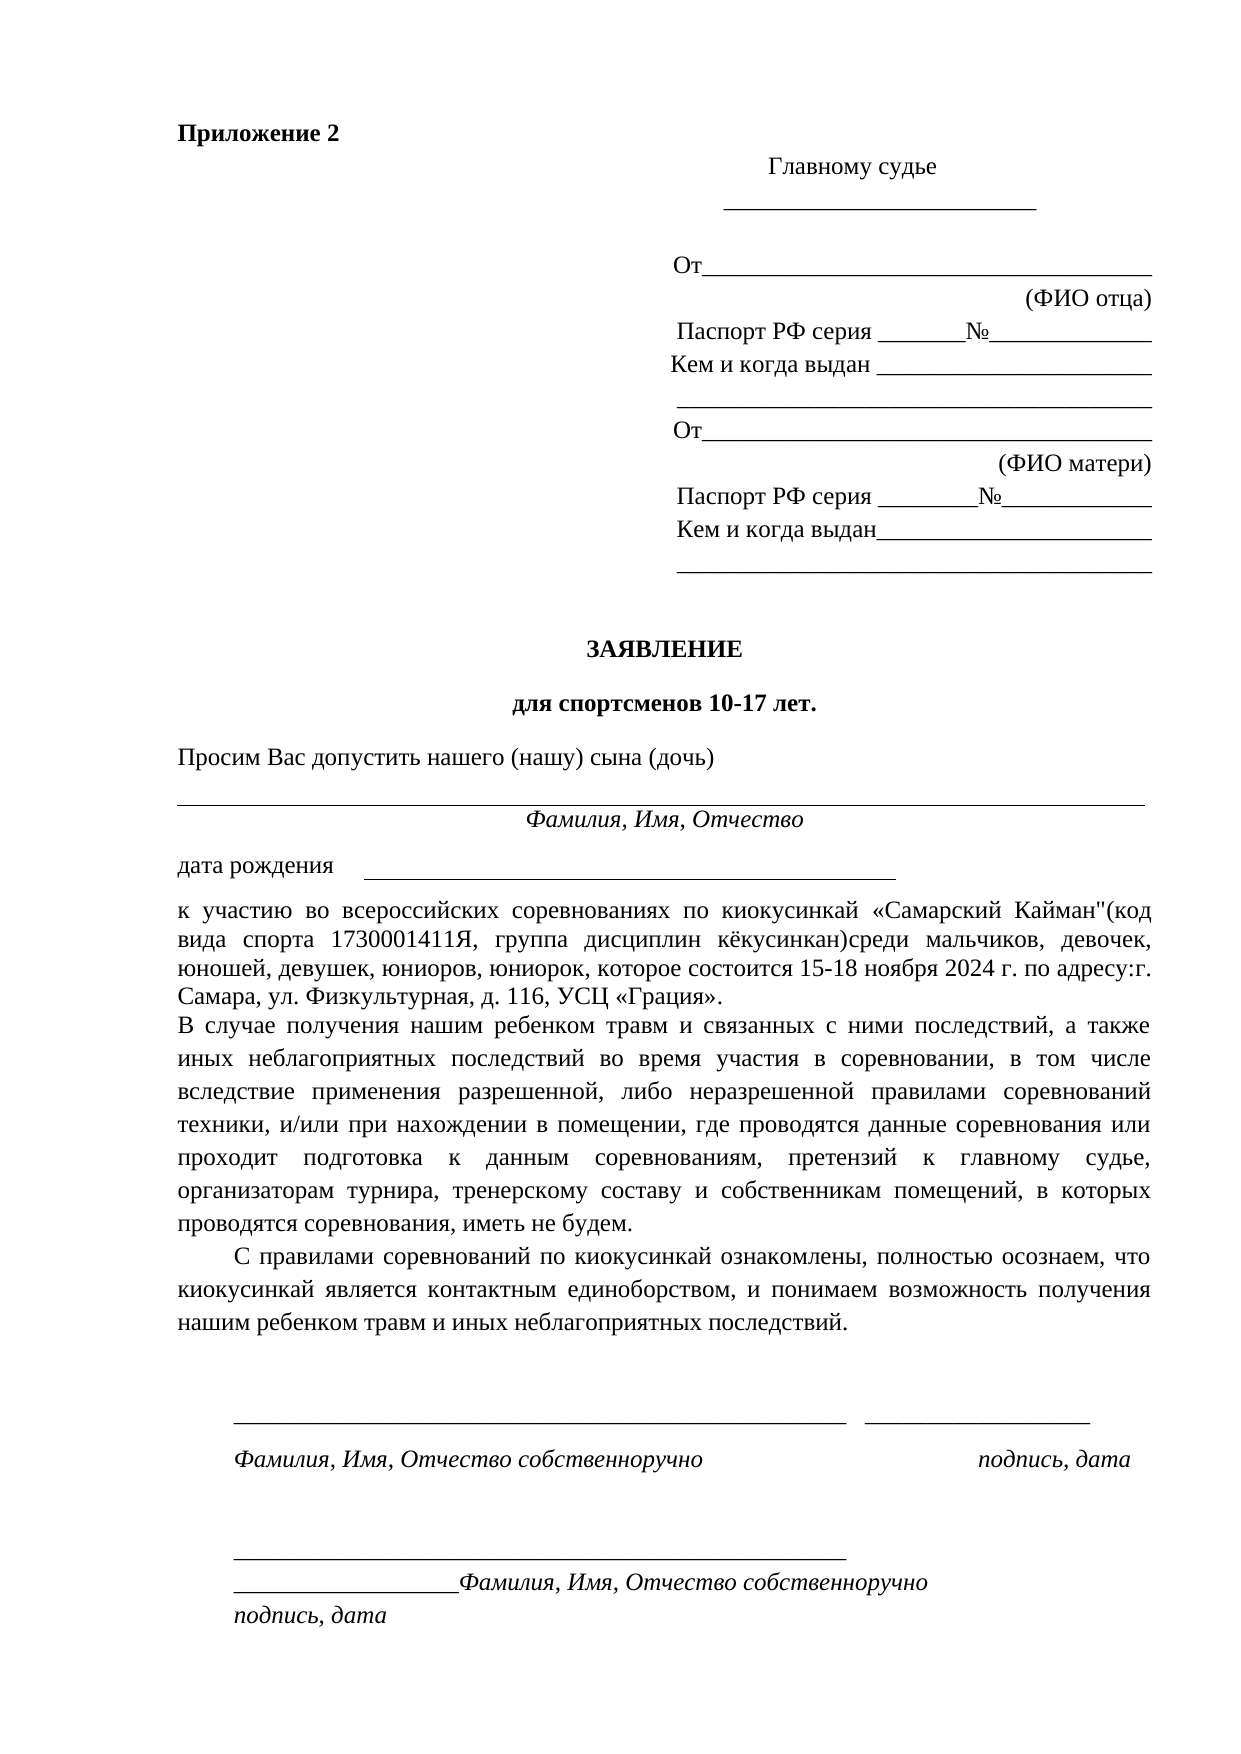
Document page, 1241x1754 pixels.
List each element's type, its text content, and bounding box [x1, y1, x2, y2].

text Кем и когда выдан______________________ [650, 514, 1152, 543]
text Фамилия, Имя, Отчество [177, 804, 1152, 833]
text _________________________________________________ __________________Фамилия, Имя, Отчество собственноручно подпись, дата [233, 1534, 1152, 1629]
text ______________________________________ [650, 547, 1152, 576]
text к участию во всероссийских соревнованиях по киокусинкай «Самарский Кайман"(код вида спорта 1730001411Я, группа дисциплин кёкусинкан)среди мальчиков, девочек, юношей, девушек, юниоров, юниорок, которое состоится 15-18 ноября 2024 г. по адресу:г. Самара, ул. Физкультурная, д. 116, УСЦ «Грация». [177, 895, 1152, 1010]
text _________________________________________________ __________________ [177, 1398, 1152, 1427]
text (ФИО матери) [650, 448, 1152, 477]
text С правилами соревнований по киокусинкай ознакомлены, полностью осознаем, что киокусинкай является контактным единоборством, и понимаем возможность получения нашим ребенком травм и иных неблагоприятных последствий. [177, 1241, 1152, 1336]
text Главному судье _________________________ [723, 151, 1167, 213]
text Кем и когда выдан ______________________ [650, 349, 1152, 378]
text ЗАЯВЛЕНИЕ [177, 634, 1152, 663]
text (ФИО отца) [650, 283, 1152, 312]
text В случае получения нашим ребенком травм и связанных с ними последствий, а также иных неблагоприятных последствий во время участия в соревновании, в том числе вследствие применения разрешенной, либо неразрешенной правилами соревнований техники, и/или при нахождении в помещении, где проводятся данные соревнования или проходит подготовка к данным соревнованиям, претензий к главному судье, организаторам турнира, тренерскому составу и собственникам помещений, в которых проводятся соревнования, иметь не будем. [177, 1010, 1152, 1237]
text От____________________________________ [650, 415, 1152, 444]
text для спортсменов 10-17 лет. [177, 688, 1152, 717]
text Паспорт РФ серия _______№_____________ [650, 316, 1152, 345]
text Приложение 2 [177, 118, 1167, 147]
text ______________________________________ [650, 382, 1152, 411]
text Фамилия, Имя, Отчество собственноручно подпись, дата [177, 1444, 1152, 1473]
text дата рождения [177, 850, 1152, 878]
text Паспорт РФ серия ________№____________ [650, 481, 1152, 510]
text От____________________________________ [650, 250, 1152, 279]
text Просим Вас допустить нашего (нашу) сына (дочь) [177, 742, 1152, 771]
